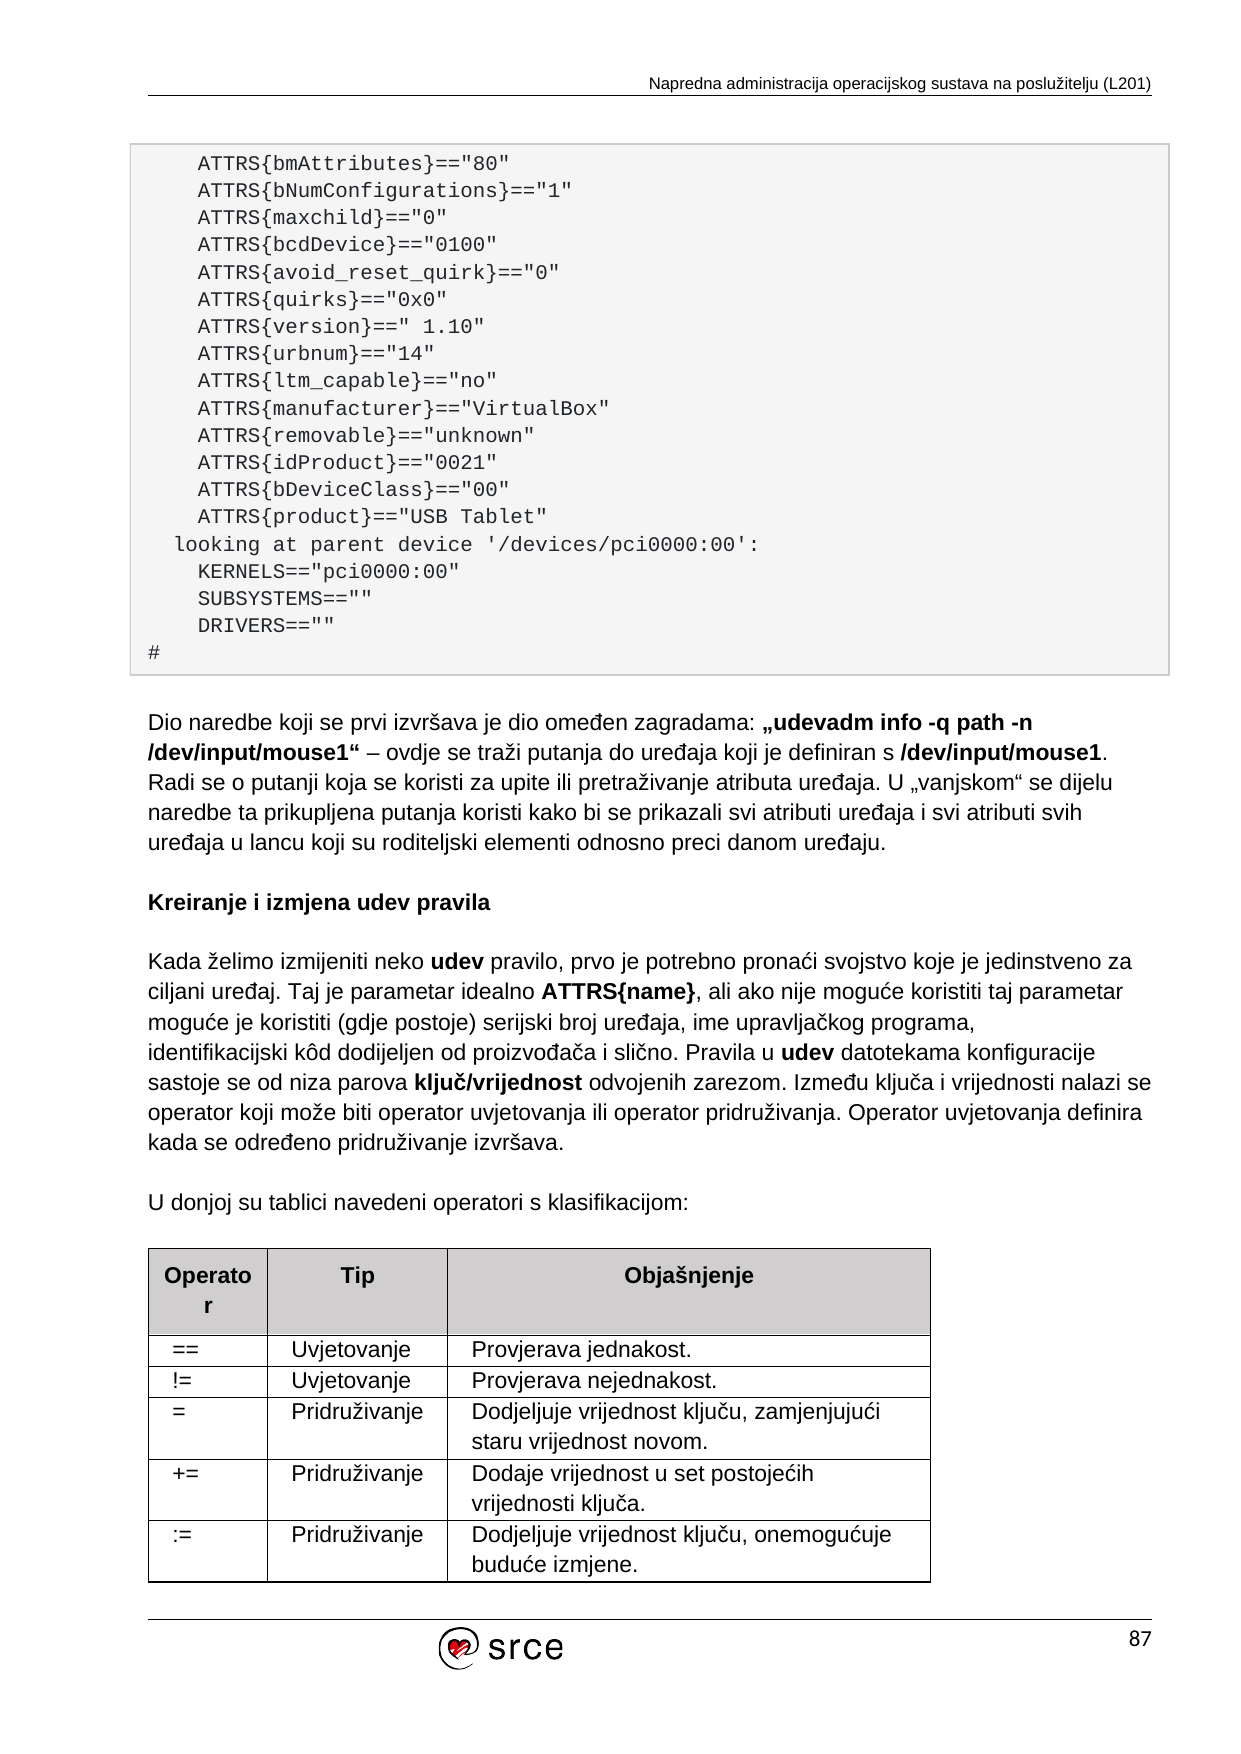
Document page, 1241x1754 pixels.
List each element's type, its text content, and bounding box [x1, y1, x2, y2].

text ATTRS{avoid_reset_quirk}=="0" [131, 252, 1168, 279]
text looking at parent device '/devices/pci0000:00': [131, 524, 1168, 551]
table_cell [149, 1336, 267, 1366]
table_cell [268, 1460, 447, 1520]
text ATTRS{bDeviceClass}=="00" [131, 469, 1168, 496]
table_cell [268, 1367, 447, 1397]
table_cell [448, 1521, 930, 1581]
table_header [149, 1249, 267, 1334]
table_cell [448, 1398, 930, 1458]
text ATTRS{quirks}=="0x0" [131, 279, 1168, 306]
text ATTRS{version}==" 1.10" [131, 306, 1168, 333]
text Kada želimo izmijeniti neko udev pravilo, prvo je potrebno pronaći svojstvo koje je jedinstveno za ciljani uređaj. Taj je parametar idealno ATTRS{name}, ali ako nije moguće koristiti taj parametar moguće je koristiti (gdje postoje) serijski broj uređaja, ime upravljačkog programa, identifikacijski kôd dodijeljen od proizvođača i slično. Pravila u udev datotekama konfiguracije sastoje se od niza parova ključ/vrijednost odvojenih zarezom. Između ključa i vrijednosti nalazi se operator koji može biti operator uvjetovanja ili operator pridruživanja. Operator uvjetovanja definira kada se određeno pridruživanje izvršava. [148, 948, 1152, 1156]
text KERNELS=="pci0000:00" [131, 551, 1168, 578]
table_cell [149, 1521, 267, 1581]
text ATTRS{bcdDevice}=="0100" [131, 224, 1168, 252]
text ATTRS{product}=="USB Tablet" [131, 496, 1168, 524]
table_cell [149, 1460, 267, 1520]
text ATTRS{bNumConfigurations}=="1" [131, 170, 1168, 197]
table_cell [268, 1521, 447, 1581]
text ATTRS{maxchild}=="0" [131, 197, 1168, 224]
text Kreiranje i izmjena udev pravila [148, 889, 1152, 915]
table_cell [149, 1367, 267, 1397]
text Dio naredbe koji se prvi izvršava je dio omeđen zagradama: „udevadm info -q path -n /dev/input/mouse1“ – ovdje se traži putanja do uređaja koji je definiran s /dev/input/mouse1. Radi se o putanji koja se koristi za upite ili pretraživanje atributa uređaja. U „vanjskom“ se dijelu naredbe ta prikupljena putanja koristi kako bi se prikazali svi atributi uređaja i svi atributi svih uređaja u lancu koji su roditeljski elementi odnosno preci danom uređaju. [148, 708, 1152, 856]
text ATTRS{bmAttributes}=="80" [131, 145, 1168, 170]
text SUBSYSTEMS=="" [131, 578, 1168, 605]
text ATTRS{manufacturer}=="VirtualBox" [131, 388, 1168, 415]
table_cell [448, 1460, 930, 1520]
text U donjoj su tablici navedeni operatori s klasifikacijom: [148, 1189, 1152, 1215]
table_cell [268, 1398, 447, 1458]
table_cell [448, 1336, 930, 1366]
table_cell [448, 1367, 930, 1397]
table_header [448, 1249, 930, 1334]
text ATTRS{urbnum}=="14" [131, 333, 1168, 361]
text ATTRS{idProduct}=="0021" [131, 442, 1168, 469]
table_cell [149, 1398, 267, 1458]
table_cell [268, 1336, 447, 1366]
text ATTRS{ltm_capable}=="no" [131, 361, 1168, 388]
text # [131, 632, 1168, 674]
text ATTRS{removable}=="unknown" [131, 415, 1168, 442]
picture [438, 1627, 563, 1670]
text DRIVERS=="" [131, 605, 1168, 632]
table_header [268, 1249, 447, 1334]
